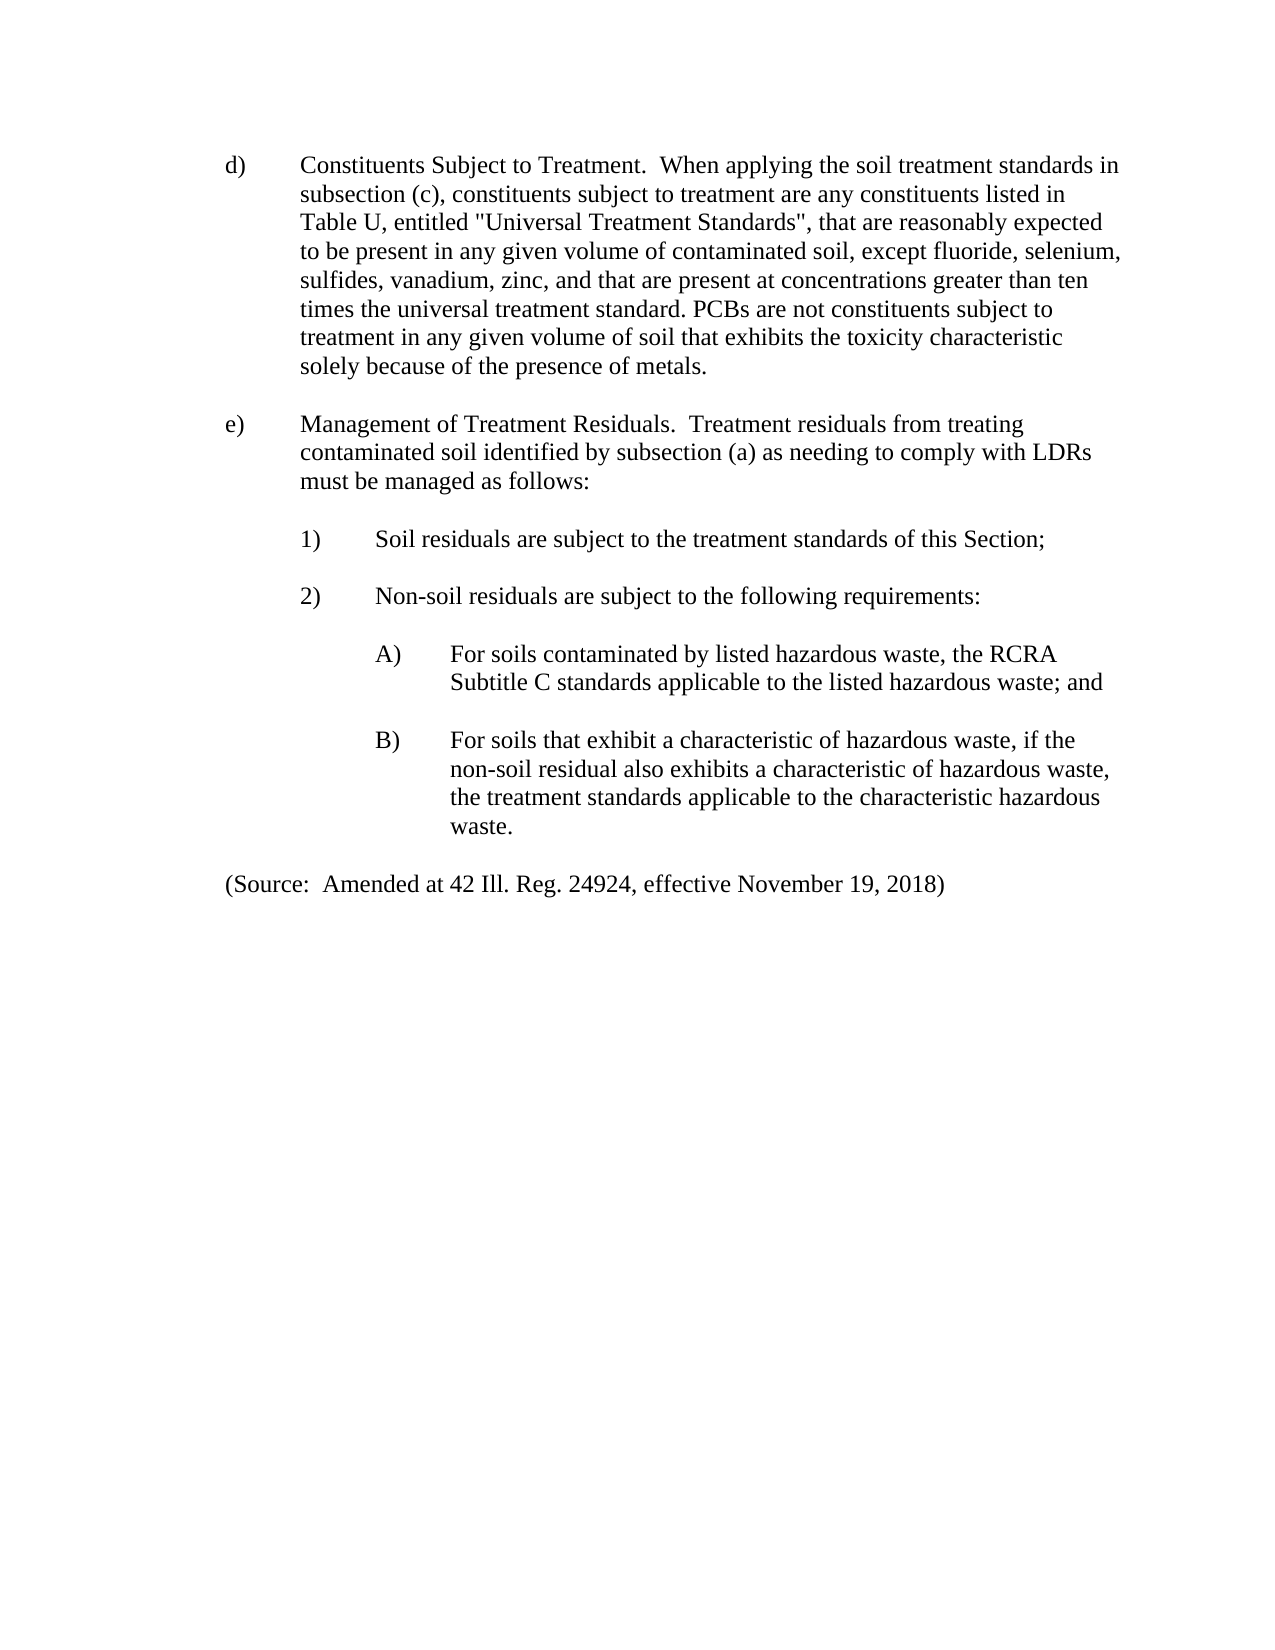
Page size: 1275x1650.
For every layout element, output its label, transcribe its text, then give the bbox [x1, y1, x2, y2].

text (Source: Amended at 42 Ill. Reg. 24924, effective November 19, 2018) [150, 869, 1125, 897]
text B) For soils that exhibit a characteristic of hazardous waste, if the non-soil residual also exhibits a characteristic of hazardous waste, the treatment standards applicable to the characteristic hazardous waste. [375, 725, 1125, 840]
text A) For soils contaminated by listed hazardous waste, the RCRA Subtitle C standards applicable to the listed hazardous waste; and [375, 639, 1125, 696]
text e) Management of Treatment Residuals. Treatment residuals from treating contaminated soil identified by subsection (a) as needing to comply with LDRs must be managed as follows: [225, 409, 1125, 495]
text 1) Soil residuals are subject to the treatment standards of this Section; [300, 524, 1125, 552]
text 2) Non-soil residuals are subject to the following requirements: [300, 581, 1125, 610]
text d) Constituents Subject to Treatment. When applying the soil treatment standards in subsection (c), constituents subject to treatment are any constituents listed in Table U, entitled "Universal Treatment Standards", that are reasonably expected to be present in any given volume of contaminated soil, except fluoride, selenium, sulfides, vanadium, zinc, and that are present at concentrations greater than ten times the universal treatment standard. PCBs are not constituents subject to treatment in any given volume of soil that exhibits the toxicity characteristic solely because of the presence of metals. [225, 150, 1125, 380]
